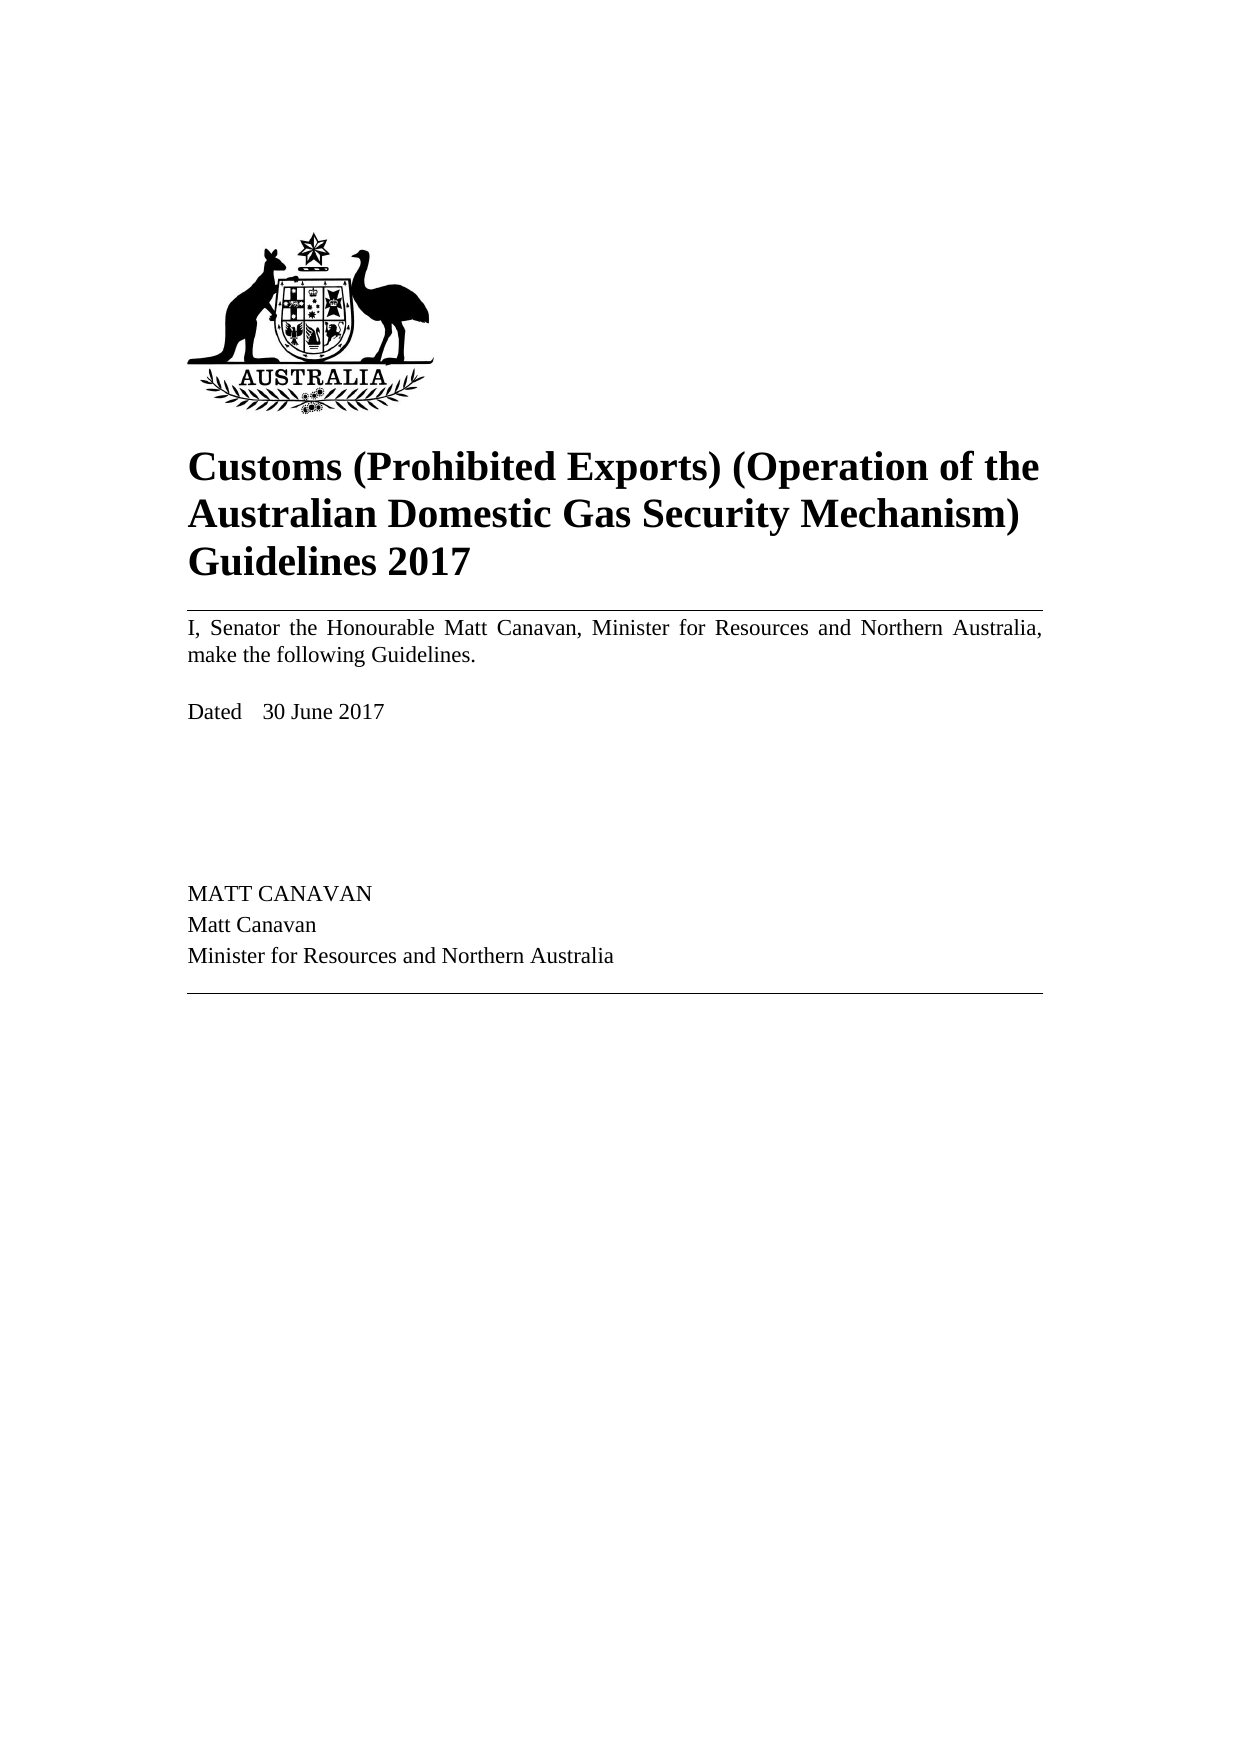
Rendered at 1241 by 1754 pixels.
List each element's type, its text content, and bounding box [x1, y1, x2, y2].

text Matt Canavan [187, 906, 1012, 937]
text MATT CANAVAN [187, 875, 1012, 906]
text Customs (Prohibited Exports) (Operation of the Australian Domestic Gas Security Mechanism) Guidelines 2017 [187, 441, 1053, 585]
text Minister for Resources and Northern Australia [187, 937, 1043, 993]
picture [187, 232, 434, 414]
text I, Senator the Honourable Matt Canavan, Minister for Resources and Northern Australia, make the following Guidelines. [187, 611, 1043, 667]
text Dated 30 June 2017 [187, 698, 1012, 725]
